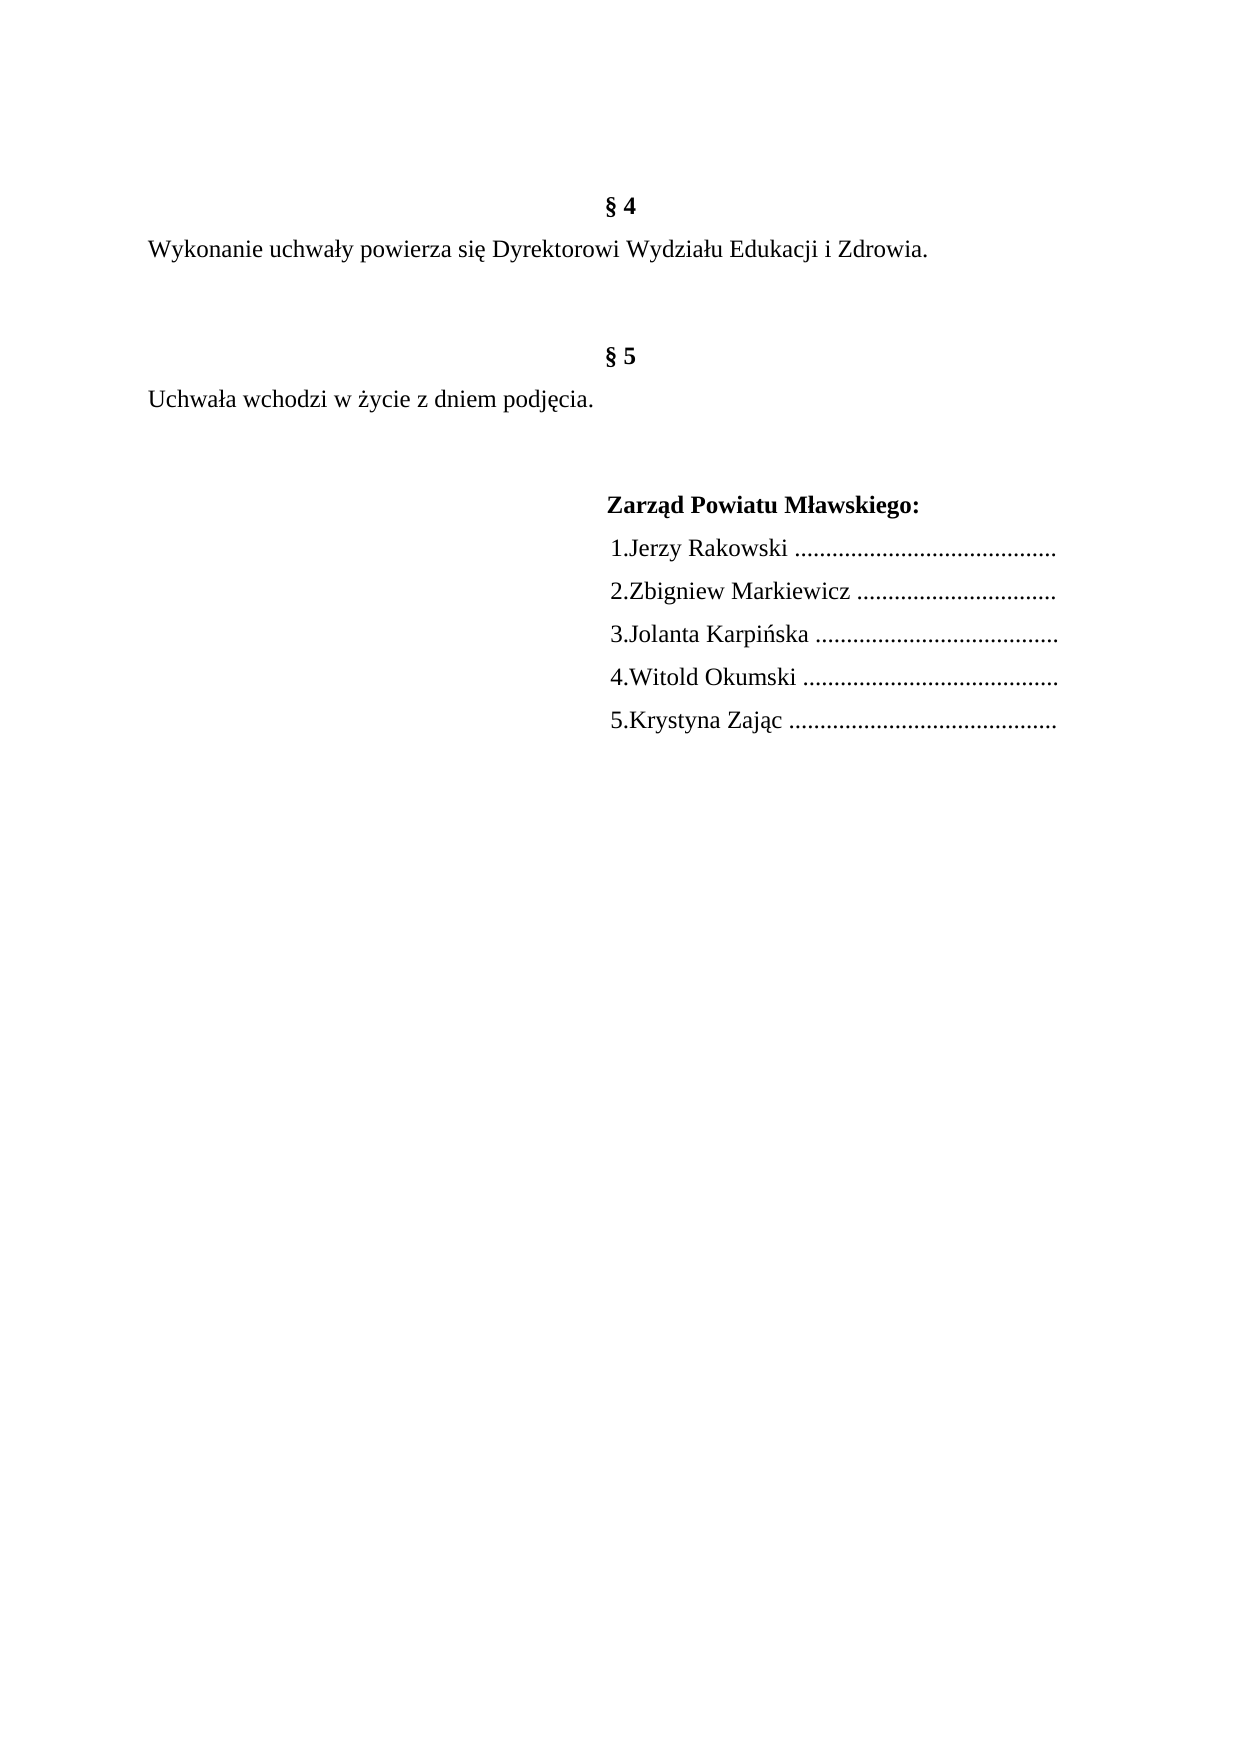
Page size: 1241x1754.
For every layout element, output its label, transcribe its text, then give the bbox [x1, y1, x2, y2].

text 2.Zbigniew Markiewicz ................................ [148, 576, 1093, 605]
text 1.Jerzy Rakowski .......................................... [148, 533, 1093, 562]
subtitle Zarząd Powiatu Mławskiego: [148, 490, 1093, 519]
list § 4 [148, 191, 1093, 219]
text 4.Witold Okumski ......................................... [148, 662, 1093, 691]
list Uchwała wchodzi w życie z dniem podjęcia. [148, 384, 1093, 413]
text 3.Jolanta Karpińska ....................................... [148, 619, 1093, 648]
text 5.Krystyna Zając ........................................... [148, 706, 1093, 734]
text Wykonanie uchwały powierza się Dyrektorowi Wydziału Edukacji i Zdrowia. [148, 234, 1093, 263]
list § 5 [148, 341, 1093, 370]
